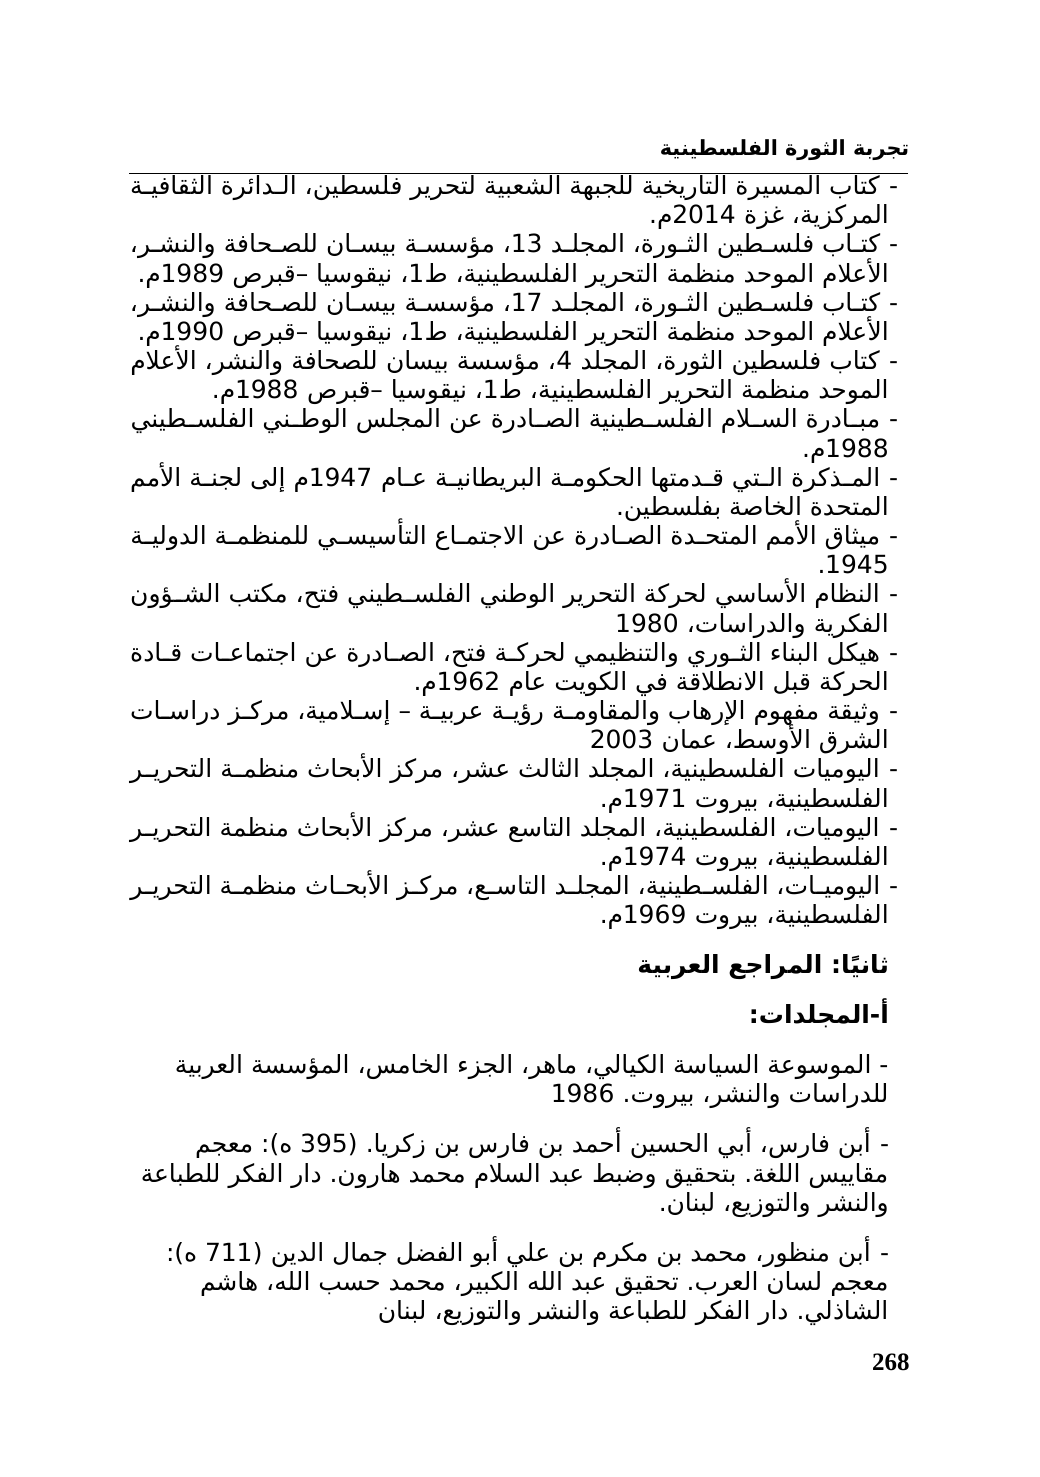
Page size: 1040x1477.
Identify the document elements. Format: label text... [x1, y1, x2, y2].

list هيكل البناء الثوري والتنظيمي لحركة فتح، الصادرة عن اجتماعات قادة الحركة قبل الانطلاقة في الكويت عام 1962م. [130, 638, 889, 696]
list كتاب فلسطين الثورة، المجلد 17، مؤسسة بيسان للصحافة والنشر، الأعلام الموحد منظمة التحرير الفلسطينية، ط1، نيقوسيا –قبرص 1990م. [130, 288, 889, 346]
list ميثاق الأمم المتحدة الصادرة عن الاجتماع التأسيسي للمنظمة الدولية 1945. [130, 521, 889, 580]
list اليوميات، الفلسطينية، المجلد التاسع، مركز الأبحاث منظمة التحرير الفلسطينية، بيروت 1969م. [130, 871, 889, 930]
text - الموسوعة السياسة الكيالي، ماهر، الجزء الخامس، المؤسسة العربية للدراسات والنشر، بيروت. 1986 [130, 1051, 889, 1109]
list المذكرة التي قدمتها الحكومة البريطانية عام 1947م إلى لجنة الأمم المتحدة الخاصة بفلسطين. [130, 463, 889, 521]
text أ‌-المجلدات: [130, 1001, 889, 1030]
list كتاب فلسطين الثورة، المجلد 13، مؤسسة بيسان للصحافة والنشر، الأعلام الموحد منظمة التحرير الفلسطينية، ط1، نيقوسيا –قبرص 1989م. [130, 230, 889, 288]
list النظام الأساسي لحركة التحرير الوطني الفلسطيني فتح، مكتب الشؤون الفكرية والدراسات، 1980 [130, 580, 889, 638]
list وثيقة مفهوم الإرهاب والمقاومة رؤية عربية – إسلامية، مركز دراسات الشرق الأوسط، عمان 2003 [130, 696, 889, 755]
text ثانيًا: المراجع العربية [130, 951, 889, 980]
list اليوميات الفلسطينية، المجلد الثالث عشر، مركز الأبحاث منظمة التحرير الفلسطينية، بيروت 1971م. [130, 755, 889, 813]
text - أبن منظور، محمد بن مكرم بن علي أبو الفضل جمال الدين (711 ه): معجم لسان العرب. تحقيق عبد الله الكبير، محمد حسب الله، هاشم الشاذلي. دار الفكر للطباعة والنشر والتوزيع، لبنان [130, 1238, 889, 1326]
list كتاب فلسطين الثورة، المجلد 4، مؤسسة بيسان للصحافة والنشر، الأعلام الموحد منظمة التحرير الفلسطينية، ط1، نيقوسيا –قبرص 1988م. [130, 346, 889, 405]
list اليوميات، الفلسطينية، المجلد التاسع عشر، مركز الأبحاث منظمة التحرير الفلسطينية، بيروت 1974م. [130, 813, 889, 871]
list مبادرة السلام الفلسطينية الصادرة عن المجلس الوطني الفلسطيني 1988م. [130, 405, 889, 463]
text - أبن فارس، أبي الحسين أحمد بن فارس بن زكريا. (395 ه): معجم مقاييس اللغة. بتحقيق وضبط عبد السلام محمد هارون. دار الفكر للطباعة والنشر والتوزيع، لبنان. [130, 1130, 889, 1217]
list كتاب المسيرة التاريخية للجبهة الشعبية لتحرير فلسطين، الدائرة الثقافية المركزية، غزة 2014م. [130, 171, 889, 230]
